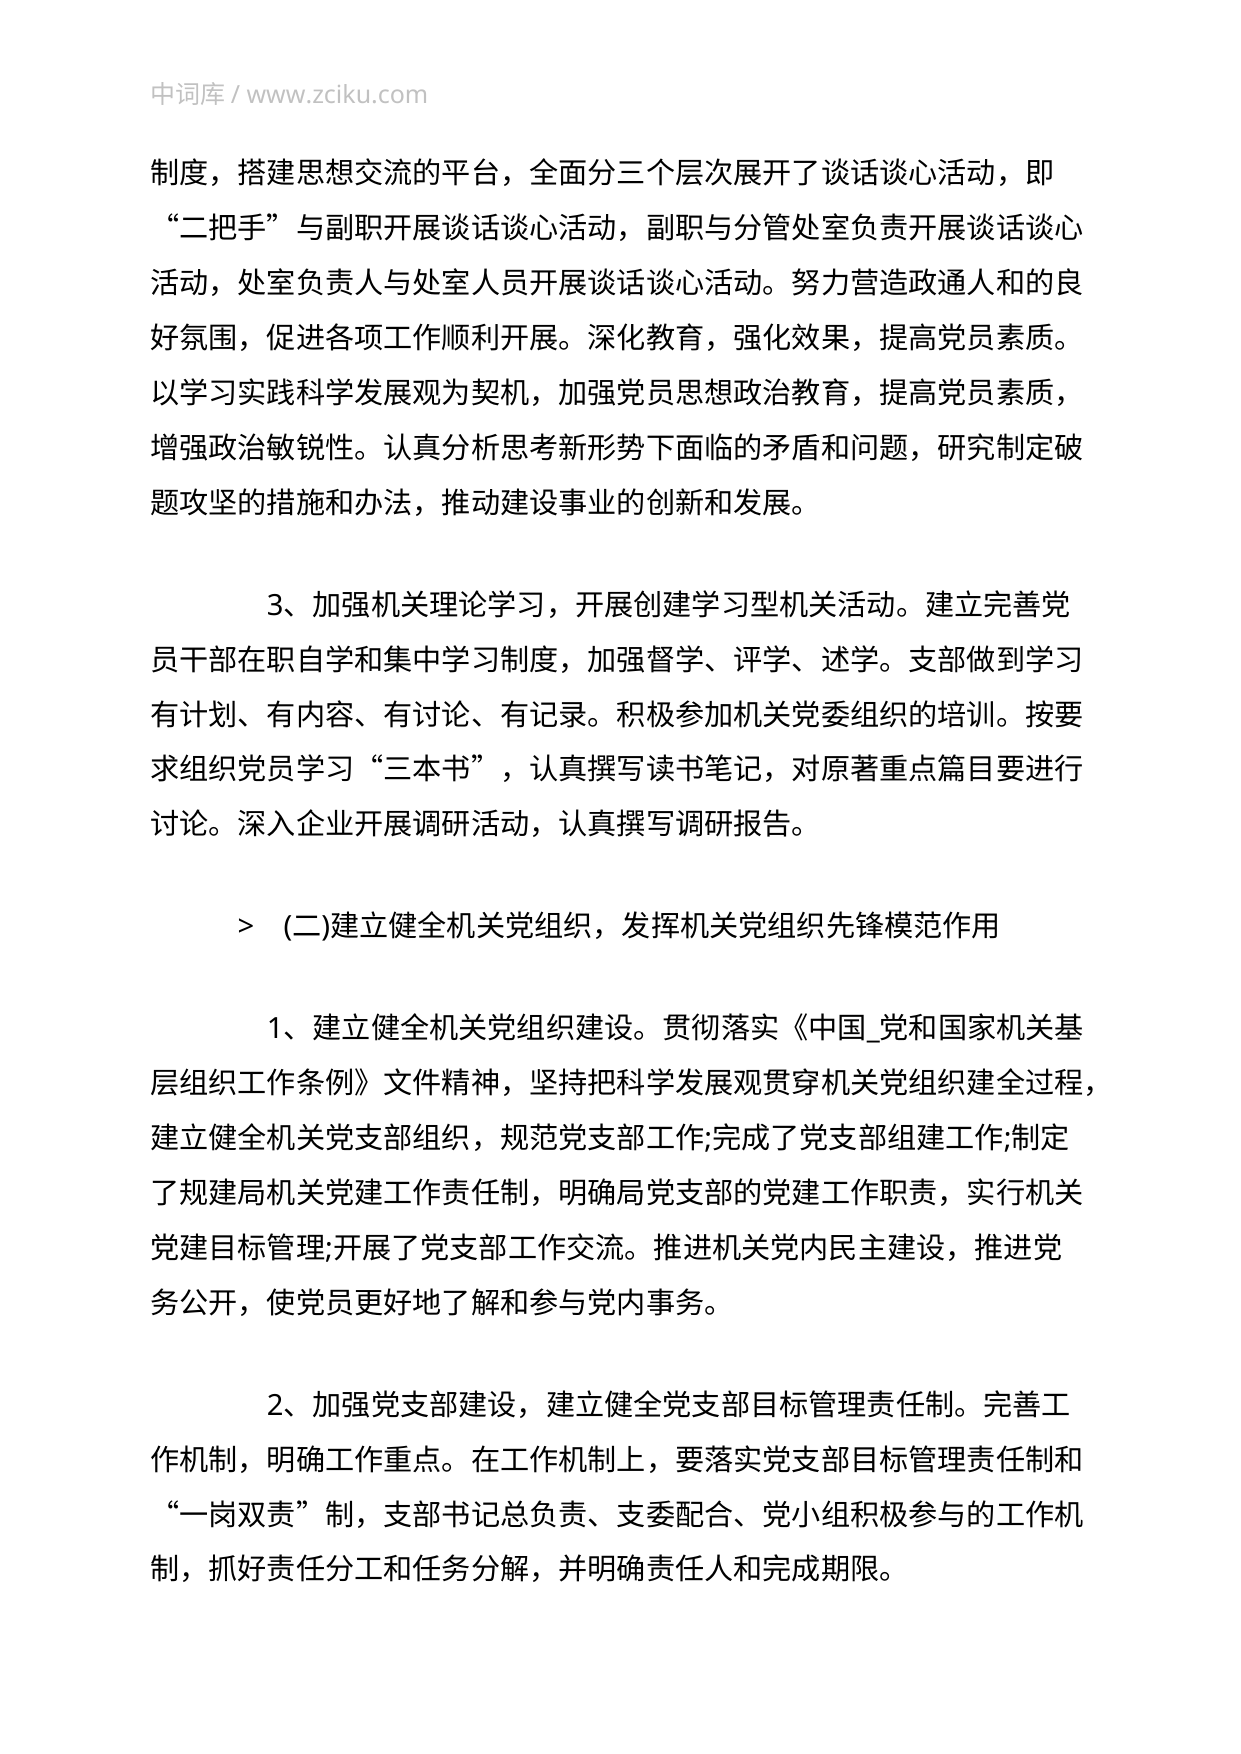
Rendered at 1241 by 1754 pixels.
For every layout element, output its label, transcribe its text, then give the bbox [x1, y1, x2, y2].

text 1、建立健全机关党组织建设。贯彻落实《中国_党和国家机关基层组织工作条例》文件精神，坚持把科学发展观贯穿机关党组织建全过程，建立健全机关党支部组织，规范党支部工作;完成了党支部组建工作;制定了规建局机关党建工作责任制，明确局党支部的党建工作职责，实行机关党建目标管理;开展了党支部工作交流。推进机关党内民主建设，推进党务公开，使党员更好地了解和参与党内事务。 [150, 1004, 1090, 1322]
text 3、加强机关理论学习，开展创建学习型机关活动。建立完善党员干部在职自学和集中学习制度，加强督学、评学、述学。支部做到学习有计划、有内容、有讨论、有记录。积极参加机关党委组织的培训。按要求组织党员学习“三本书”，认真撰写读书笔记，对原著重点篇目要进行讨论。深入企业开展调研活动，认真撰写调研报告。 [150, 581, 1090, 843]
text > (二)建立健全机关党组织，发挥机关党组织先锋模范作用 [150, 903, 1090, 945]
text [150, 150, 1090, 522]
text 2、加强党支部建设，建立健全党支部目标管理责任制。完善工作机制，明确工作重点。在工作机制上，要落实党支部目标管理责任制和“一岗双责”制，支部书记总负责、支委配合、党小组积极参与的工作机制，抓好责任分工和任务分解，并明确责任人和完成期限。 [150, 1381, 1090, 1588]
